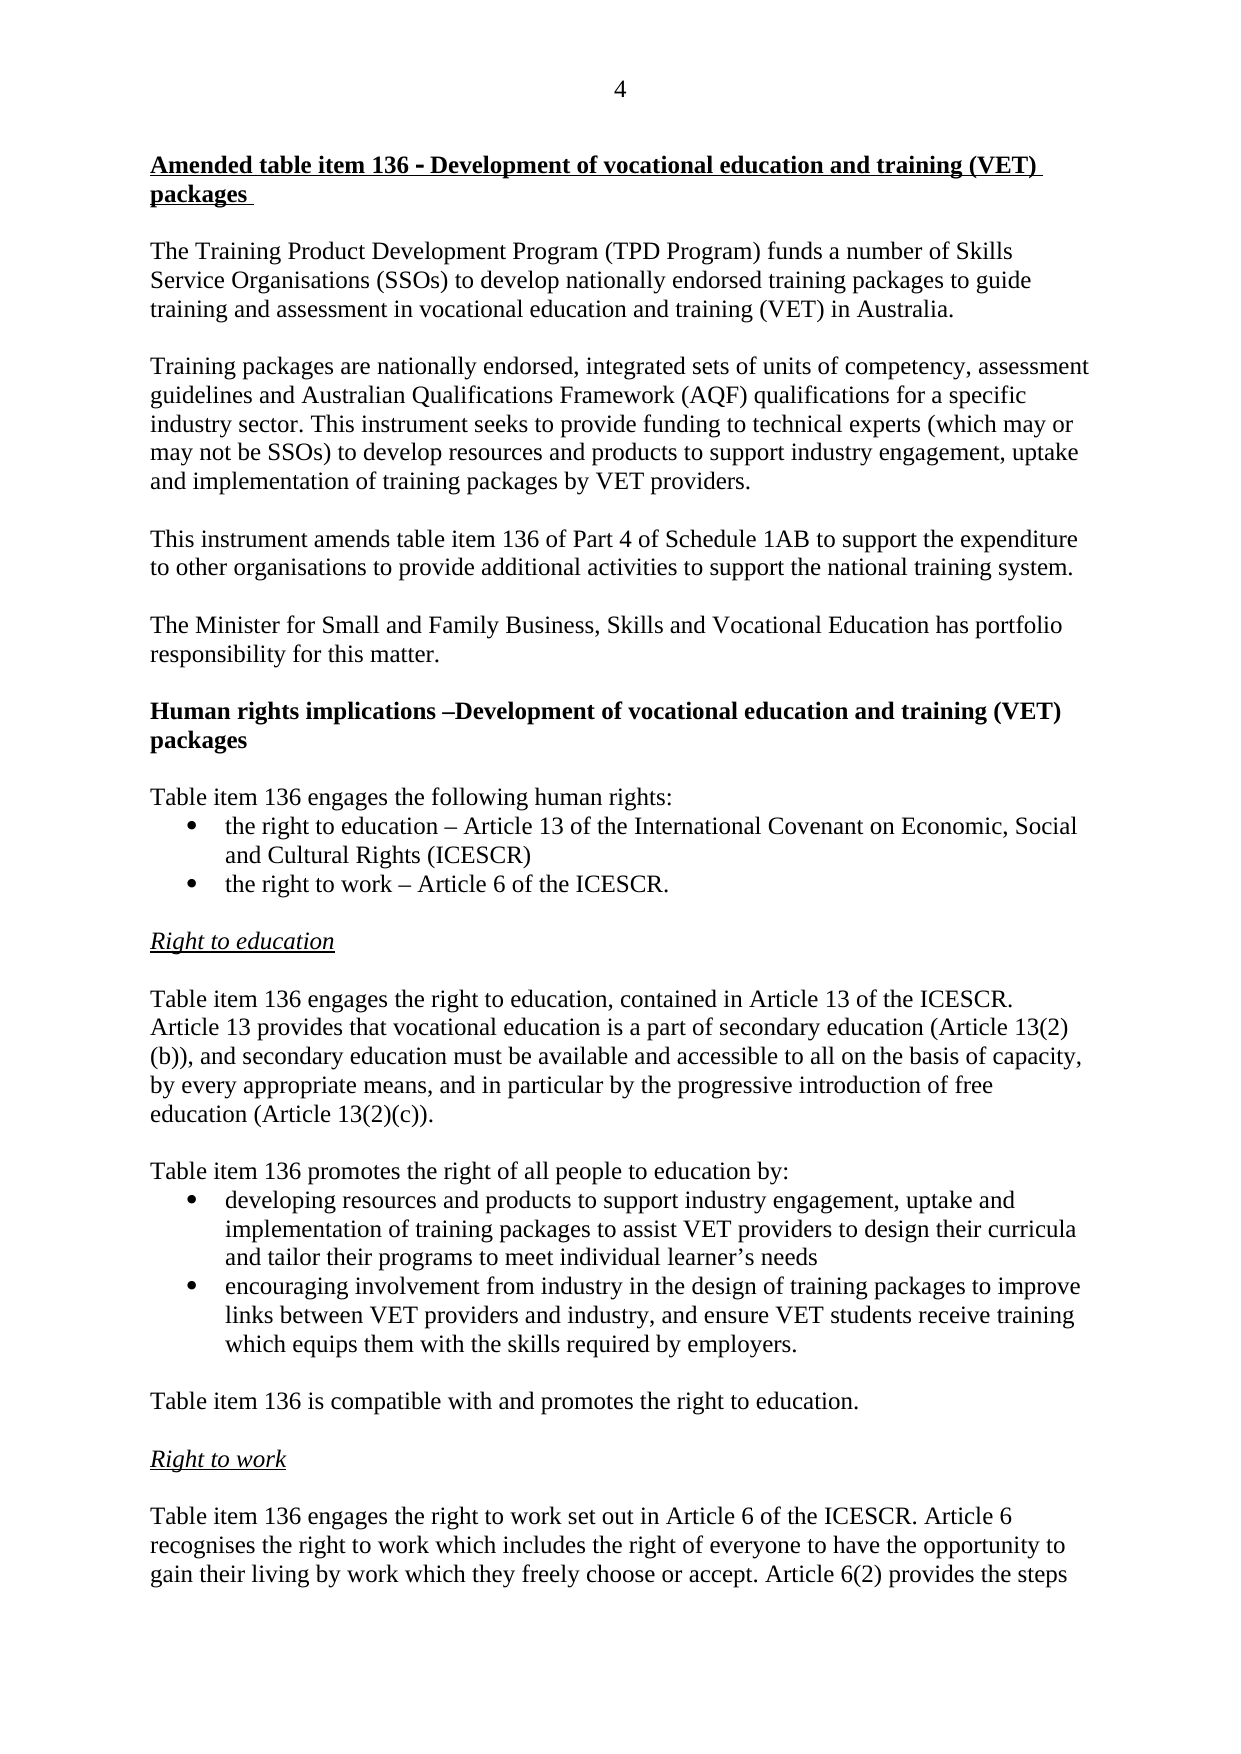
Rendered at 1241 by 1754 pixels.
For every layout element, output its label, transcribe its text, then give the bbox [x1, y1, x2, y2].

list the right to education – Article 13 of the International Covenant on Economic, Social and Cultural Rights (ICESCR) [187, 811, 1090, 869]
text The Minister for Small and Family Business, Skills and Vocational Education has portfolio responsibility for this matter. [150, 610, 1090, 667]
text The Training Product Development Program (TPD Program) funds a number of Skills Service Organisations (SSOs) to develop nationally endorsed training packages to guide training and assessment in vocational education and training (VET) in Australia. [150, 236, 1090, 322]
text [150, 1501, 1090, 1587]
list encouraging involvement from industry in the design of training packages to improve links between VET providers and industry, and ensure VET students receive training which equips them with the skills required by employers. [187, 1271, 1090, 1357]
list developing resources and products to support industry engagement, uptake and implementation of training packages to assist VET providers to design their curricula and tailor their programs to meet individual learner’s needs [187, 1185, 1090, 1271]
text Table item 136 is compatible with and promotes the right to education. [150, 1386, 1090, 1415]
text Table item 136 engages the right to education, contained in Article 13 of the ICESCR. Article 13 provides that vocational education is a part of secondary education (Article 13(2)(b)), and secondary education must be available and accessible to all on the basis of capacity, by every appropriate means, and in particular by the progressive introduction of free education (Article 13(2)(c)). [150, 984, 1090, 1127]
text This instrument amends table item 136 of Part 4 of Schedule 1AB to support the expenditure to other organisations to provide additional activities to support the national training system. [150, 524, 1090, 581]
text Right to education [150, 926, 1090, 955]
text Amended table item 136 Development of vocational education and training (VET) packages [150, 150, 1095, 207]
list the right to work – Article 6 of the ICESCR. [187, 869, 1090, 897]
text Human rights implications –Development of vocational education and training (VET) packages [150, 696, 1090, 754]
text Table item 136 promotes the right of all people to education by: [150, 1156, 1090, 1185]
text Right to work [150, 1444, 1090, 1472]
text Training packages are nationally endorsed, integrated sets of units of competency, assessment guidelines and Australian Qualifications Framework (AQF) qualifications for a specific industry sector. This instrument seeks to provide funding to technical experts (which may or may not be SSOs) to develop resources and products to support industry engagement, uptake and implementation of training packages by VET providers. [150, 351, 1090, 495]
text Table item 136 engages the following human rights: [150, 782, 1095, 811]
